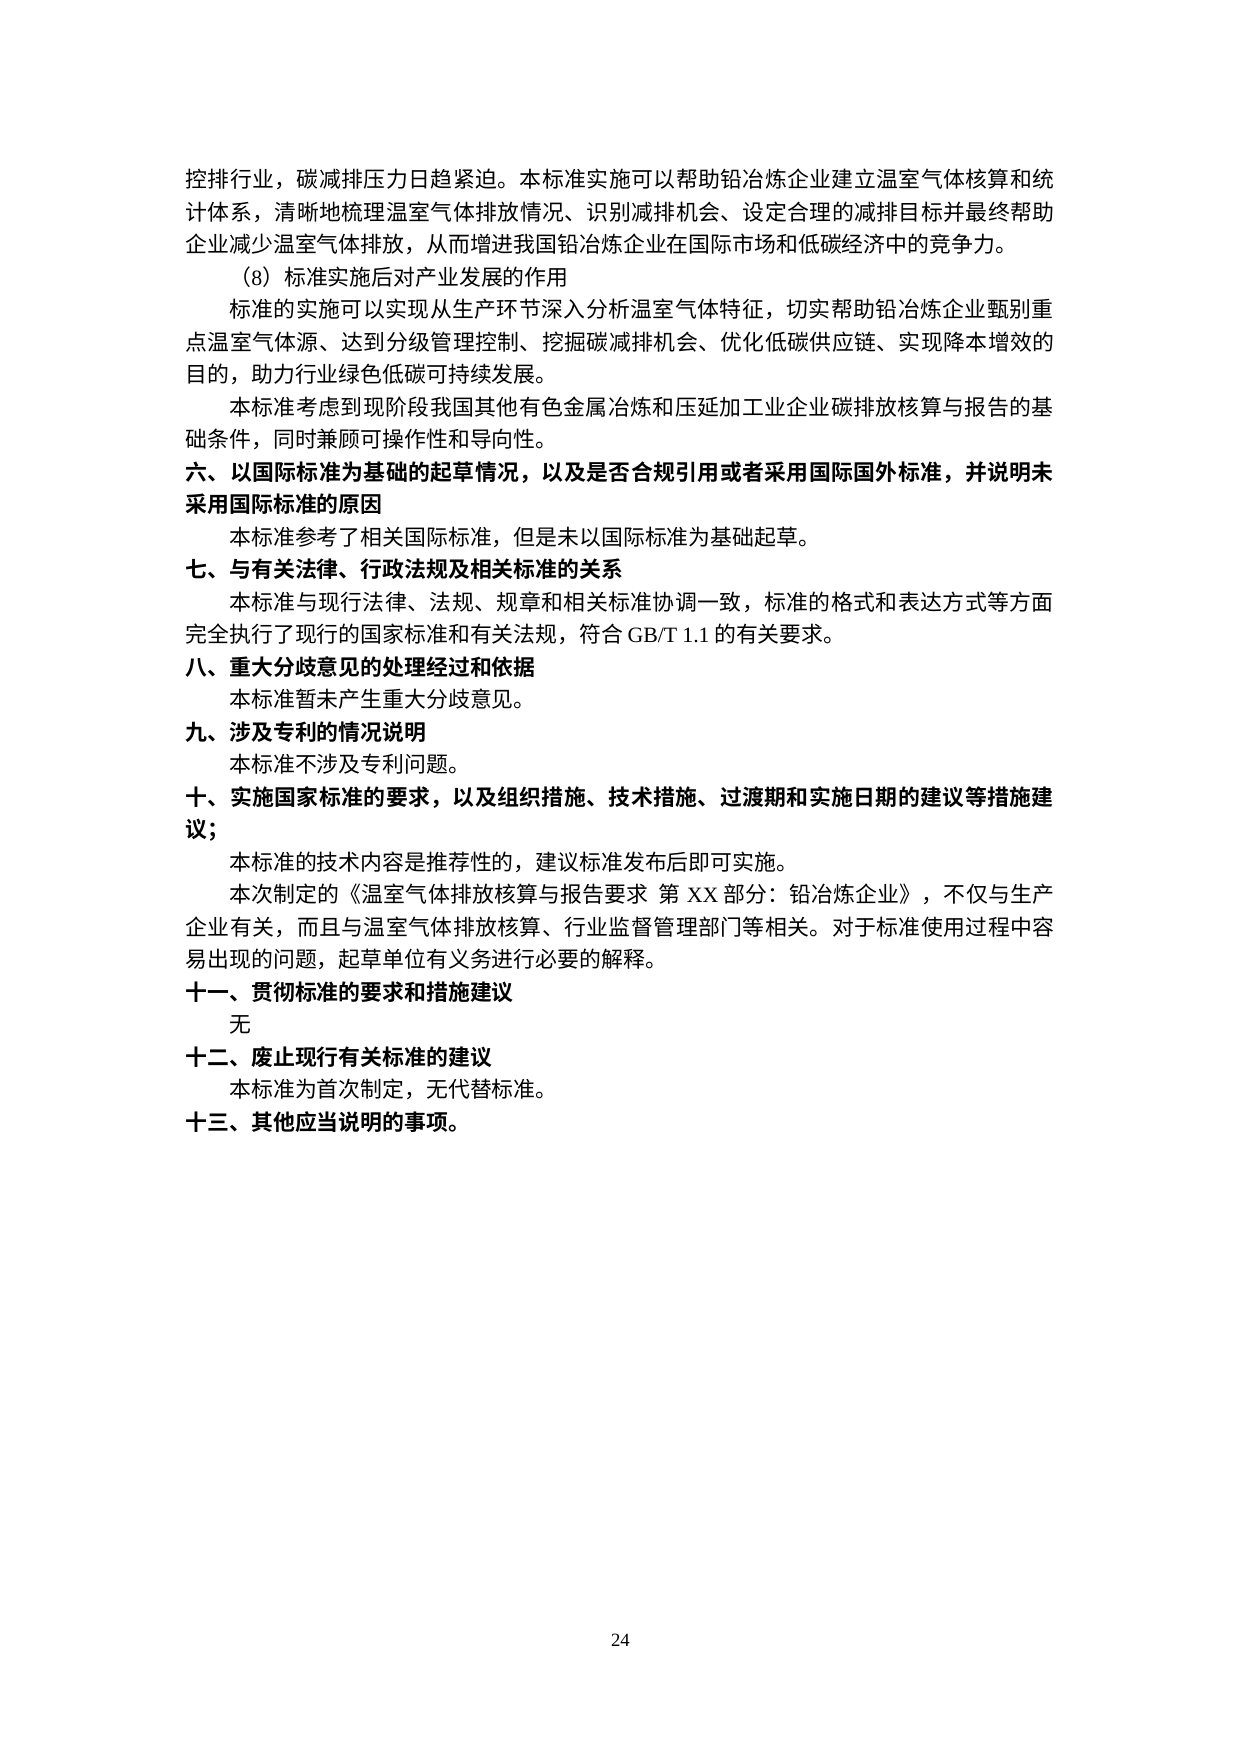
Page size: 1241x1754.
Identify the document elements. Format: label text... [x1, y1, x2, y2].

text 本标准的技术内容是推荐性的，建议标准发布后即可实施。 [185, 844, 1055, 877]
text 十、实施国家标准的要求，以及组织措施、技术措施、过渡期和实施日期的建议等措施建议； [185, 779, 1055, 844]
text 十一、贯彻标准的要求和措施建议 [185, 974, 1055, 1007]
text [185, 162, 1055, 259]
text 本标准为首次制定，无代替标准。 [185, 1072, 1055, 1104]
text 本标准不涉及专利问题。 [185, 747, 1055, 779]
text 八、重大分歧意见的处理经过和依据 [185, 649, 1055, 682]
text 九、涉及专利的情况说明 [185, 714, 1055, 747]
text 本标准与现行法律、法规、规章和相关标准协调一致，标准的格式和表达方式等方面完全执行了现行的国家标准和有关法规，符合GB/T 1.1的有关要求。 [185, 584, 1055, 649]
text 六、以国际标准为基础的起草情况，以及是否合规引用或者采用国际国外标准，并说明未采用国际标准的原因 [185, 454, 1055, 519]
text （8）标准实施后对产业发展的作用 [185, 259, 1055, 292]
text 无 [185, 1007, 1055, 1039]
text 本标准考虑到现阶段我国其他有色金属冶炼和压延加工业企业碳排放核算与报告的基础条件，同时兼顾可操作性和导向性。 [185, 389, 1055, 454]
text 本标准参考了相关国际标准，但是未以国际标准为基础起草。 [185, 519, 1055, 552]
text 标准的实施可以实现从生产环节深入分析温室气体特征，切实帮助铅冶炼企业甄别重点温室气体源、达到分级管理控制、挖掘碳减排机会、优化低碳供应链、实现降本增效的目的，助力行业绿色低碳可持续发展。 [185, 292, 1055, 389]
text 七、与有关法律、行政法规及相关标准的关系 [185, 552, 1055, 584]
text 十三、其他应当说明的事项。 [185, 1104, 1055, 1137]
text 本标准暂未产生重大分歧意见。 [185, 682, 1055, 714]
text 十二、废止现行有关标准的建议 [185, 1039, 1055, 1072]
text 本次制定的《温室气体排放核算与报告要求 第XX部分：铅冶炼企业》，不仅与生产企业有关，而且与温室气体排放核算、行业监督管理部门等相关。对于标准使用过程中容易出现的问题，起草单位有义务进行必要的解释。 [185, 877, 1055, 974]
